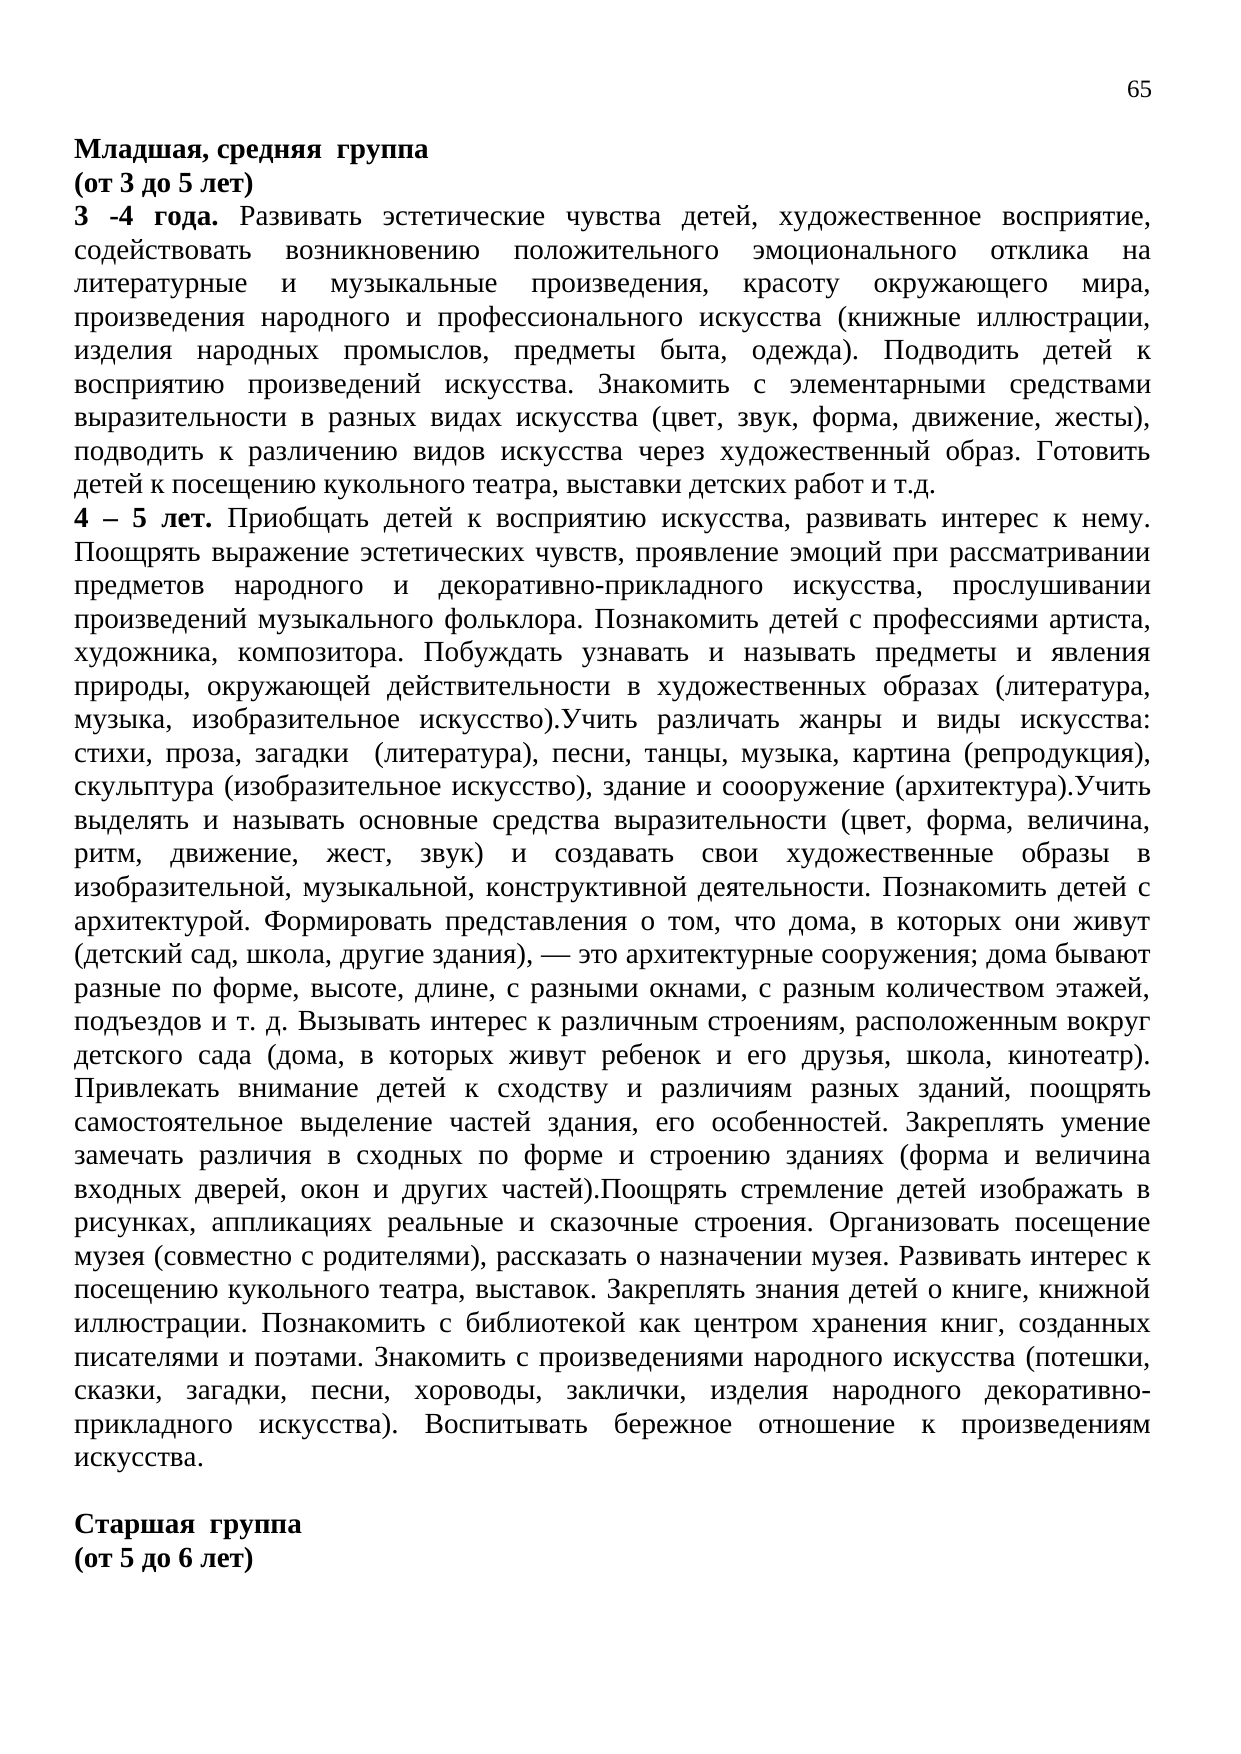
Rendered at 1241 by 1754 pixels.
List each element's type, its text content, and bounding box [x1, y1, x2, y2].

text Старшая группа [74, 1506, 1152, 1540]
text Младшая, средняя группа [74, 131, 1152, 165]
text (от 3 до 5 лет) [74, 165, 1152, 198]
text 3 -4 года. Развивать эстетические чувства детей, художественное восприятие, содействовать возникновению положительного эмоционального отклика на литературные и музыкальные произведения, красоту окружающего мира, произведения народного и профессионального искусства (книжные иллюстрации, изделия народных промыслов, предметы быта, одежда). Подводить детей к восприятию произведений искусства. Знакомить с элементарными средствами выразительности в разных видах искусства (цвет, звук, форма, движение, жесты), подводить к различению видов искусства через художественный образ. Готовить детей к посещению кукольного театра, выставки детских работ и т.д. [74, 198, 1152, 500]
text (от 5 до 6 лет) [74, 1540, 1152, 1573]
text 4 – 5 лет. Приобщать детей к восприятию искусства, развивать интерес к нему. Поощрять выражение эстетических чувств, проявление эмоций при рассматривании предметов народного и декоративно-прикладного искусства, прослушивании произведений музыкального фольклора. Познакомить детей с профессиями артиста, художника, композитора. Побуждать узнавать и называть предметы и явления природы, окружающей действительности в художественных образах (литература, музыка, изобразительное искусство).Учить различать жанры и виды искусства: стихи, проза, загадки (литература), песни, танцы, музыка, картина (репродукция), скульптура (изобразительное искусство), здание и соооружение (архитектура).Учить выделять и называть основные средства выразительности (цвет, форма, величина, ритм, движение, жест, звук) и создавать свои художественные образы в изобразительной, музыкальной, конструктивной деятельности. Познакомить детей с архитектурой. Формировать представления о том, что дома, в которых они живут (детский сад, школа, другие здания), — это архитектурные сооружения; дома бывают разные по форме, высоте, длине, с разными окнами, с разным количеством этажей, подъездов и т. д. Вызывать интерес к различным строениям, расположенным вокруг детского сада (дома, в которых живут ребенок и его друзья, школа, кинотеатр). Привлекать внимание детей к сходству и различиям разных зданий, поощрять самостоятельное выделение частей здания, его особенностей. Закреплять умение замечать различия в сходных по форме и строению зданиях (форма и величина входных дверей, окон и других частей).Поощрять стремление детей изображать в рисунках, аппликациях реальные и сказочные строения. Организовать посещение музея (совместно с родителями), рассказать о назначении музея. Развивать интерес к посещению кукольного театра, выставок. Закреплять знания детей о книге, книжной иллюстрации. Познакомить с библиотекой как центром хранения книг, созданных писателями и поэтами. Знакомить с произведениями народного искусства (потешки, сказки, загадки, песни, хороводы, заклички, изделия народного декоративно-прикладного искусства). Воспитывать бережное отношение к произведениям искусства. [74, 500, 1152, 1473]
